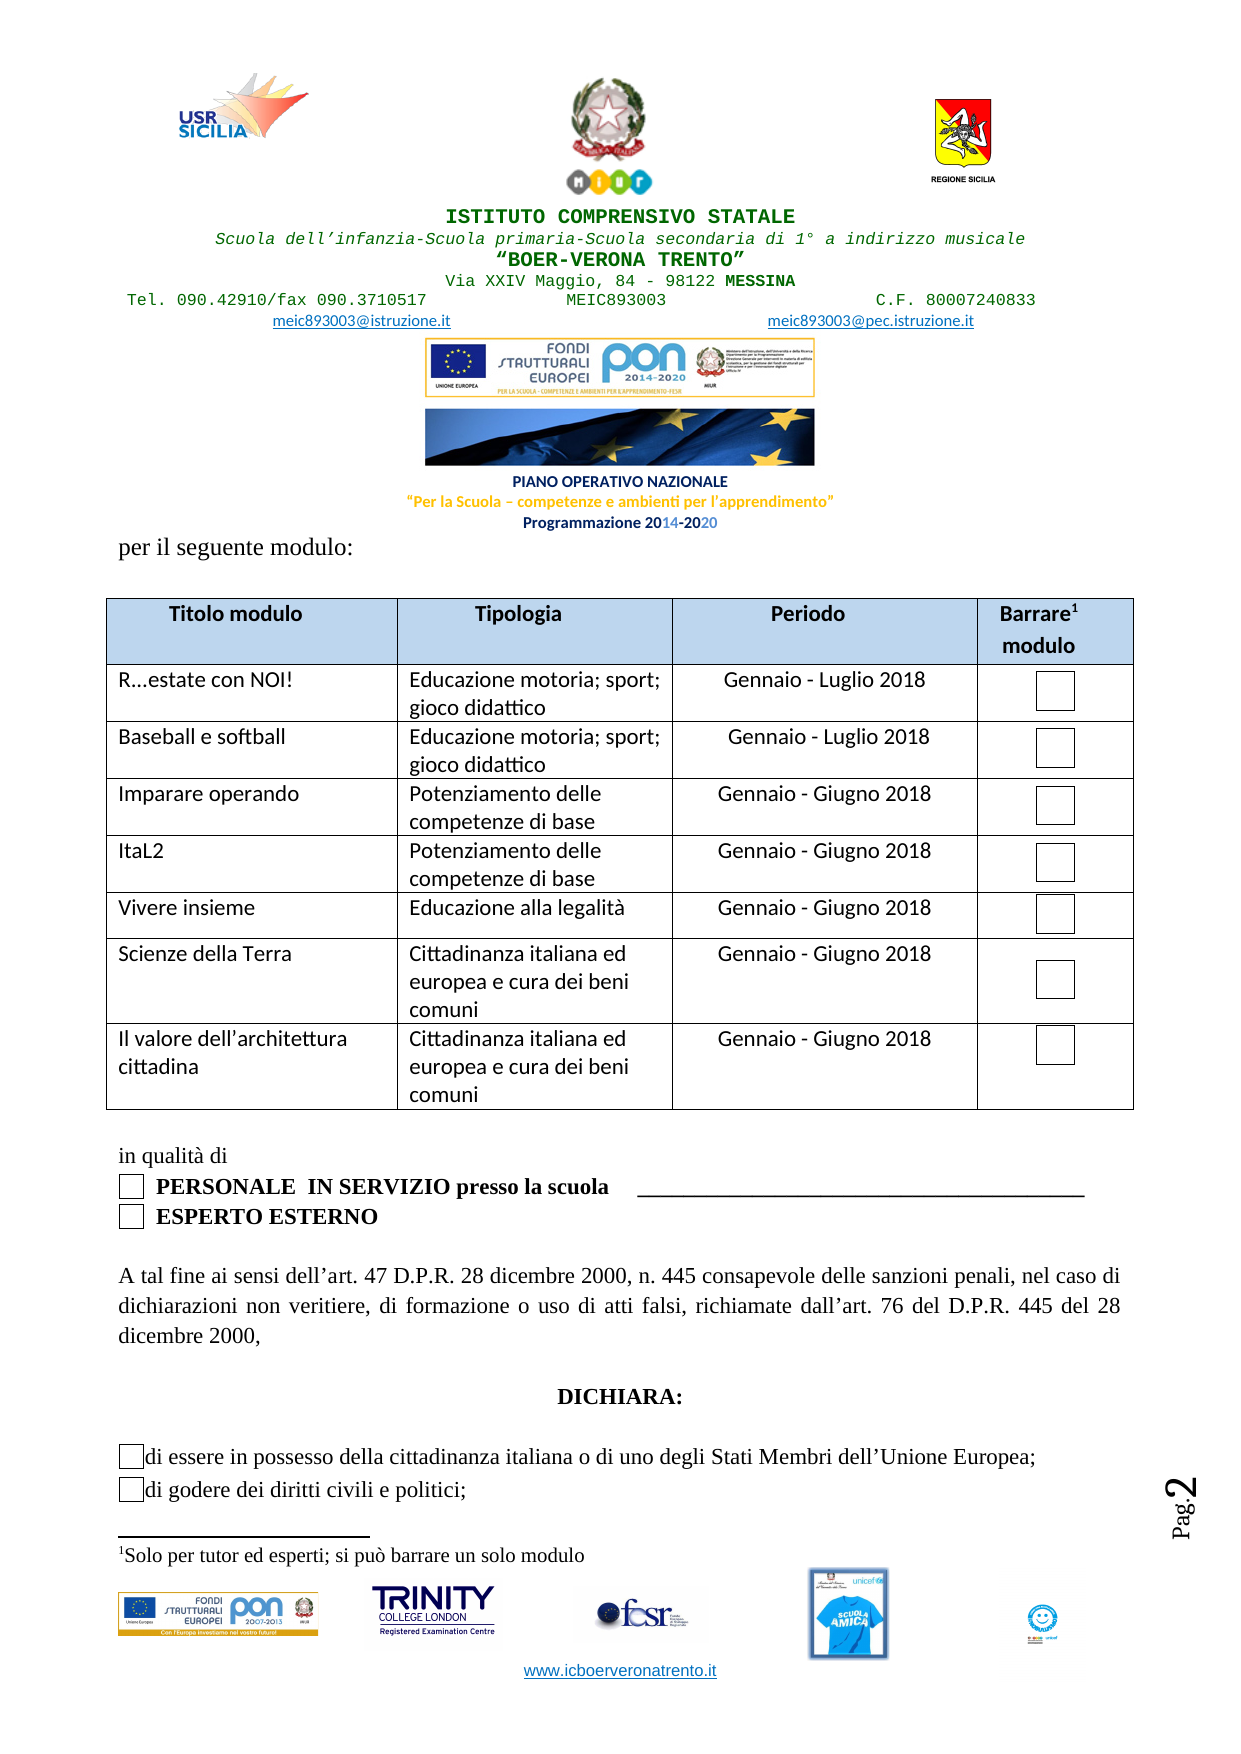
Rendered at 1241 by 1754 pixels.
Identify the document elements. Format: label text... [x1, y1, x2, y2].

table_cell Scienze della Terra [107, 939, 397, 1023]
table_cell Gennaio - Giugno 2018 [673, 939, 977, 1023]
table_cell [978, 1024, 1133, 1108]
table_cell Educazione alla legalità [398, 893, 672, 938]
table_cell Imparare operando [107, 779, 397, 835]
picture [170, 73, 309, 141]
table_cell Potenziamento delle competenze di base [398, 779, 672, 835]
picture [573, 1586, 710, 1643]
table_cell Gennaio - Luglio 2018 [673, 722, 977, 778]
table_cell ItaL2 [107, 836, 397, 892]
table_header Tipologia [398, 599, 672, 664]
text di essere in possesso della cittadinanza italiana o di uno degli Stati Membri dell’Unione Europea; [118, 1443, 1122, 1469]
table_cell R...estate con NOI! [107, 665, 397, 721]
picture [363, 1578, 503, 1651]
table_cell Educazione motoria; sport; gioco didattico [398, 722, 672, 778]
table_cell Vivere insieme [107, 893, 397, 938]
table_cell Educazione motoria; sport; gioco didattico [398, 665, 672, 721]
text PERSONALE IN SERVIZIO presso la scuola _______________________________________ [118, 1173, 1122, 1199]
table_header Periodo [673, 599, 977, 664]
picture [542, 73, 675, 207]
text in qualità di [118, 1142, 1122, 1169]
table_header Barrare modulo [978, 599, 1133, 664]
text A tal fine ai sensi dell’art. 47 D.P.R. 28 dicembre 2000, n. 445 consapevole delle sanzioni penali, nel caso di dichiarazioni non veritiere, di formazione o uso di atti falsi, richiamate dall’art. 76 del D.P.R. 445 del 28 dicembre 2000, [118, 1262, 1122, 1349]
table_cell Gennaio - Giugno 2018 [673, 779, 977, 835]
table_cell Cittadinanza italiana ed europea e cura dei beni comuni [398, 1024, 672, 1108]
table_cell [978, 893, 1133, 938]
picture [419, 330, 821, 472]
table_header Titolo modulo [107, 599, 397, 664]
table_cell Gennaio - Giugno 2018 [673, 836, 977, 892]
picture [930, 97, 997, 184]
table_cell Baseball e softball [107, 722, 397, 778]
table_cell [978, 939, 1133, 1023]
table_cell Gennaio - Luglio 2018 [673, 665, 977, 721]
table_cell Cittadinanza italiana ed europea e cura dei beni comuni [398, 939, 672, 1023]
text per il seguente modulo: [118, 532, 1122, 561]
table_cell [978, 836, 1133, 892]
table_cell [978, 779, 1133, 835]
text DICHIARA: [118, 1383, 1122, 1409]
table_cell Potenziamento delle competenze di base [398, 836, 672, 892]
picture [806, 1567, 890, 1661]
table_cell Gennaio - Giugno 2018 [673, 893, 977, 938]
table_cell Il valore dell’architettura cittadina [107, 1024, 397, 1108]
table_cell Gennaio - Giugno 2018 [673, 1024, 977, 1108]
picture [118, 1592, 319, 1636]
text di godere dei diritti civili e politici; [118, 1476, 1122, 1502]
table_cell [978, 665, 1133, 721]
text ESPERTO ESTERNO [118, 1203, 1122, 1229]
table_cell [978, 722, 1133, 778]
